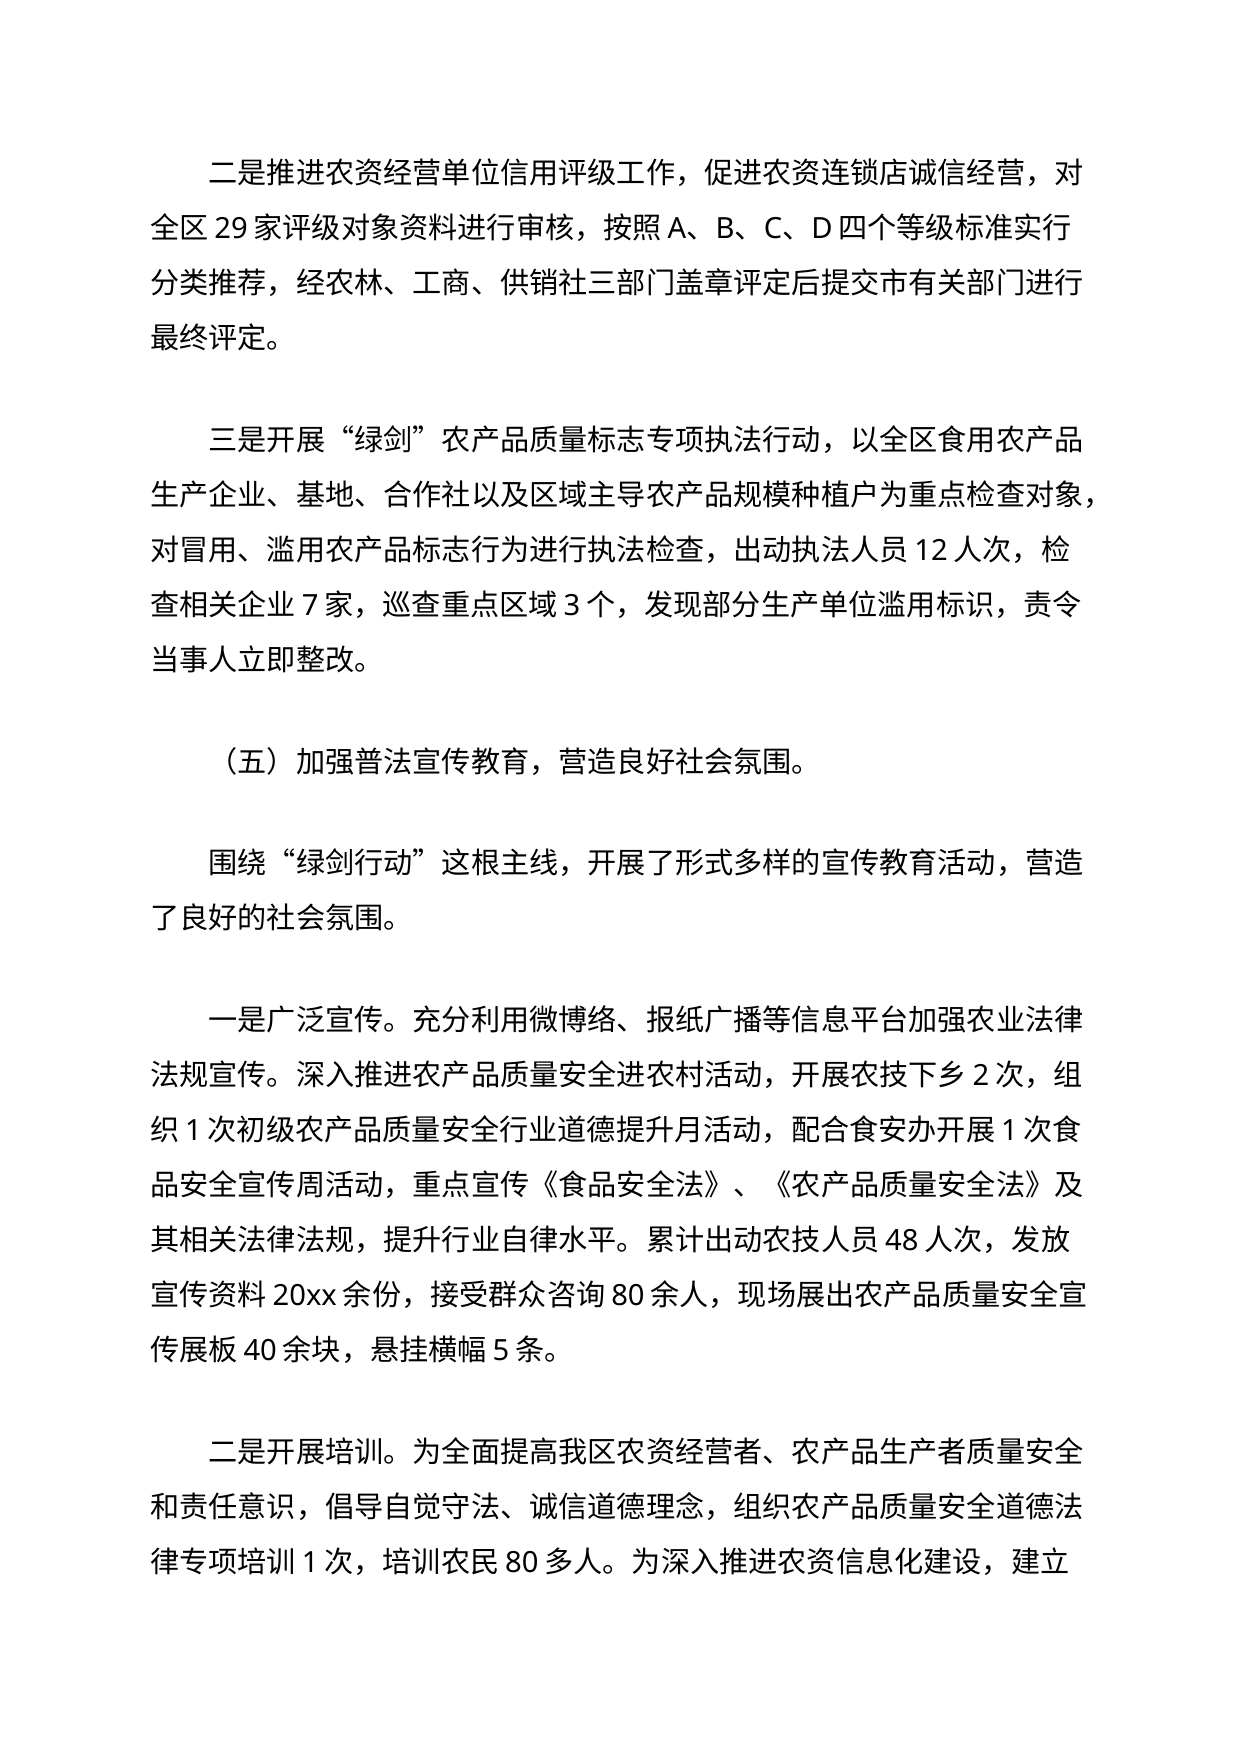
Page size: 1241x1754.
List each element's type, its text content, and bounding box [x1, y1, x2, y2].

text 一是广泛宣传。充分利用微博络、报纸广播等信息平台加强农业法律法规宣传。深入推进农产品质量安全进农村活动，开展农技下乡2次，组织1次初级农产品质量安全行业道德提升月活动，配合食安办开展1次食品安全宣传周活动，重点宣传《食品安全法》、《农产品质量安全法》及其相关法律法规，提升行业自律水平。累计出动农技人员48人次，发放宣传资料20xx余份，接受群众咨询80余人，现场展出农产品质量安全宣传展板40余块，悬挂横幅5条。 [150, 997, 1090, 1369]
text （五）加强普法宣传教育，营造良好社会氛围。 [150, 738, 1090, 780]
text 围绕“绿剑行动”这根主线，开展了形式多样的宣传教育活动，营造了良好的社会氛围。 [150, 840, 1090, 937]
text 三是开展“绿剑”农产品质量标志专项执法行动，以全区食用农产品生产企业、基地、合作社以及区域主导农产品规模种植户为重点检查对象，对冒用、滥用农产品标志行为进行执法检查，出动执法人员12人次，检查相关企业7家，巡查重点区域3个，发现部分生产单位滥用标识，责令当事人立即整改。 [150, 417, 1090, 679]
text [150, 1428, 1090, 1581]
text 二是推进农资经营单位信用评级工作，促进农资连锁店诚信经营，对全区29家评级对象资料进行审核，按照A、B、C、D四个等级标准实行分类推荐，经农林、工商、供销社三部门盖章评定后提交市有关部门进行最终评定。 [150, 150, 1090, 357]
